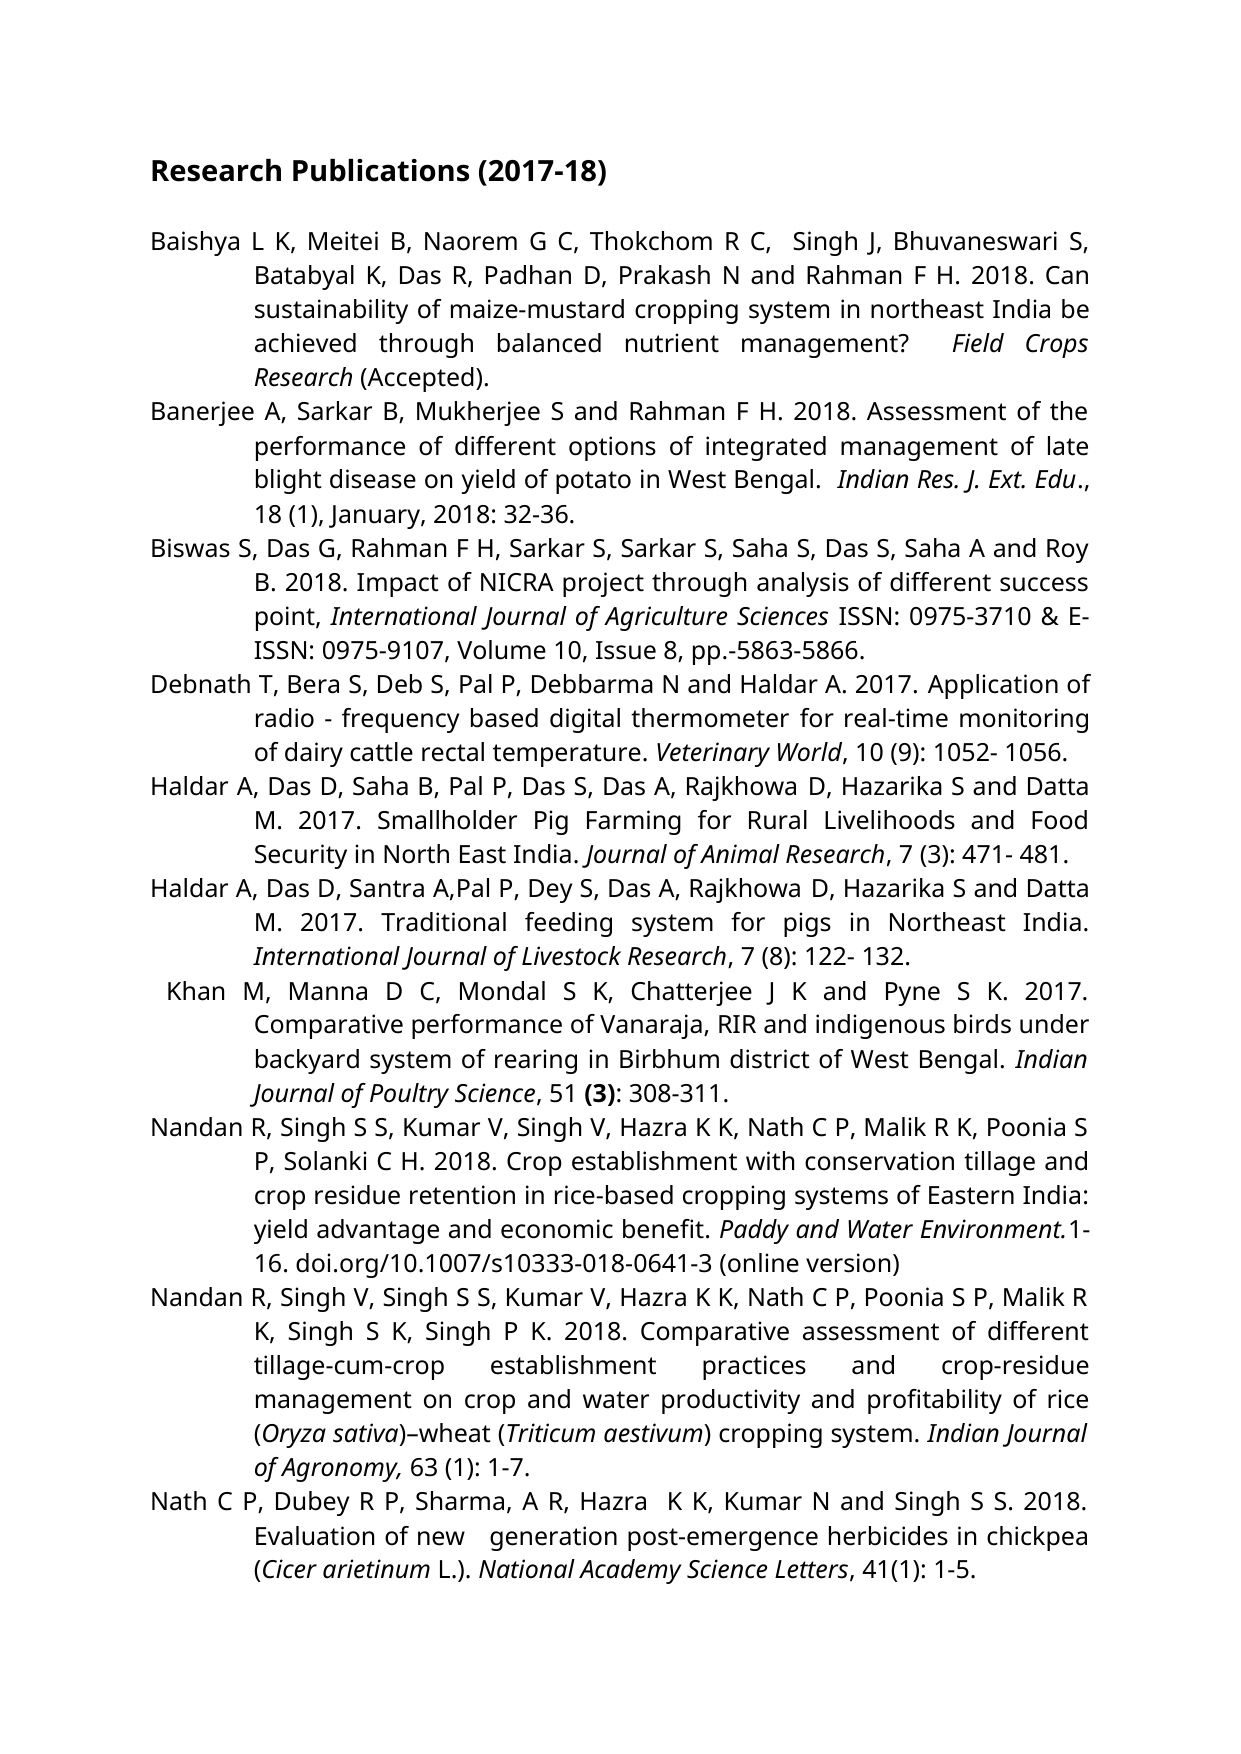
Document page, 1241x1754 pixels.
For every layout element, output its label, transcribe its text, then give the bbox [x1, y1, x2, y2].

text Baishya L K, Meitei B, Naorem G C, Thokchom R C, Singh J, Bhuvaneswari S, Batabyal K, Das R, Padhan D, Prakash N and Rahman F H. 2018. Can sustainability of maize-mustard cropping system in northeast India be achieved through balanced nutrient management? Field Crops Research (Accepted). [150, 224, 1091, 394]
text Nath C P, Dubey R P, Sharma, A R, Hazra K K, Kumar N and Singh S S. 2018. Evaluation of new generation post-emergence herbicides in chickpea (Cicer arietinum L.). National Academy Science Letters, 41(1): 1-5. [150, 1484, 1090, 1586]
text Nandan R, Singh V, Singh S S, Kumar V, Hazra K K, Nath C P, Poonia S P, Malik R K, Singh S K, Singh P K. 2018. Comparative assessment of different tillage-cum-crop establishment practices and crop-residue management on crop and water productivity and profitability of rice (Oryza sativa)–wheat (Triticum aestivum) cropping system. Indian Journal of Agronomy, 63 (1): 1-7. [150, 1280, 1090, 1484]
text Banerjee A, Sarkar B, Mukherjee S and Rahman F H. 2018. Assessment of the performance of different options of integrated management of late blight disease on yield of potato in West Bengal. Indian Res. J. Ext. Edu., 18 (1), January, 2018: 32-36. [150, 394, 1090, 530]
text Haldar A, Das D, Santra A,Pal P, Dey S, Das A, Rajkhowa D, Hazarika S and Datta M. 2017. Traditional feeding system for pigs in Northeast India. International Journal of Livestock Research, 7 (8): 122- 132. [150, 871, 1090, 973]
text Debnath T, Bera S, Deb S, Pal P, Debbarma N and Haldar A. 2017. Application of radio - frequency based digital thermometer for real-time monitoring of dairy cattle rectal temperature. Veterinary World, 10 (9): 1052- 1056. [150, 667, 1090, 769]
text Khan M, Manna D C, Mondal S K, Chatterjee J K and Pyne S K. 2017. Comparative performance of Vanaraja, RIR and indigenous birds under backyard system of rearing in Birbhum district of West Bengal. Indian Journal of Poultry Science, 51 (3): 308-311. [150, 973, 1090, 1109]
text Nandan R, Singh S S, Kumar V, Singh V, Hazra K K, Nath C P, Malik R K, Poonia S P, Solanki C H. 2018. Crop establishment with conservation tillage and crop residue retention in rice-based cropping systems of Eastern India: yield advantage and economic benefit. Paddy and Water Environment.1-16. doi.org/10.1007/s10333-018-0641-3 (online version) [150, 1109, 1090, 1280]
text Research Publications (2017-18) [150, 150, 1090, 190]
text Biswas S, Das G, Rahman F H, Sarkar S, Sarkar S, Saha S, Das S, Saha A and Roy B. 2018. Impact of NICRA project through analysis of different success point, International Journal of Agriculture Sciences ISSN: 0975-3710 & E-ISSN: 0975-9107, Volume 10, Issue 8, pp.-5863-5866. [150, 530, 1090, 667]
text Haldar A, Das D, Saha B, Pal P, Das S, Das A, Rajkhowa D, Hazarika S and Datta M. 2017. Smallholder Pig Farming for Rural Livelihoods and Food Security in North East India. Journal of Animal Research, 7 (3): 471- 481. [150, 769, 1090, 871]
